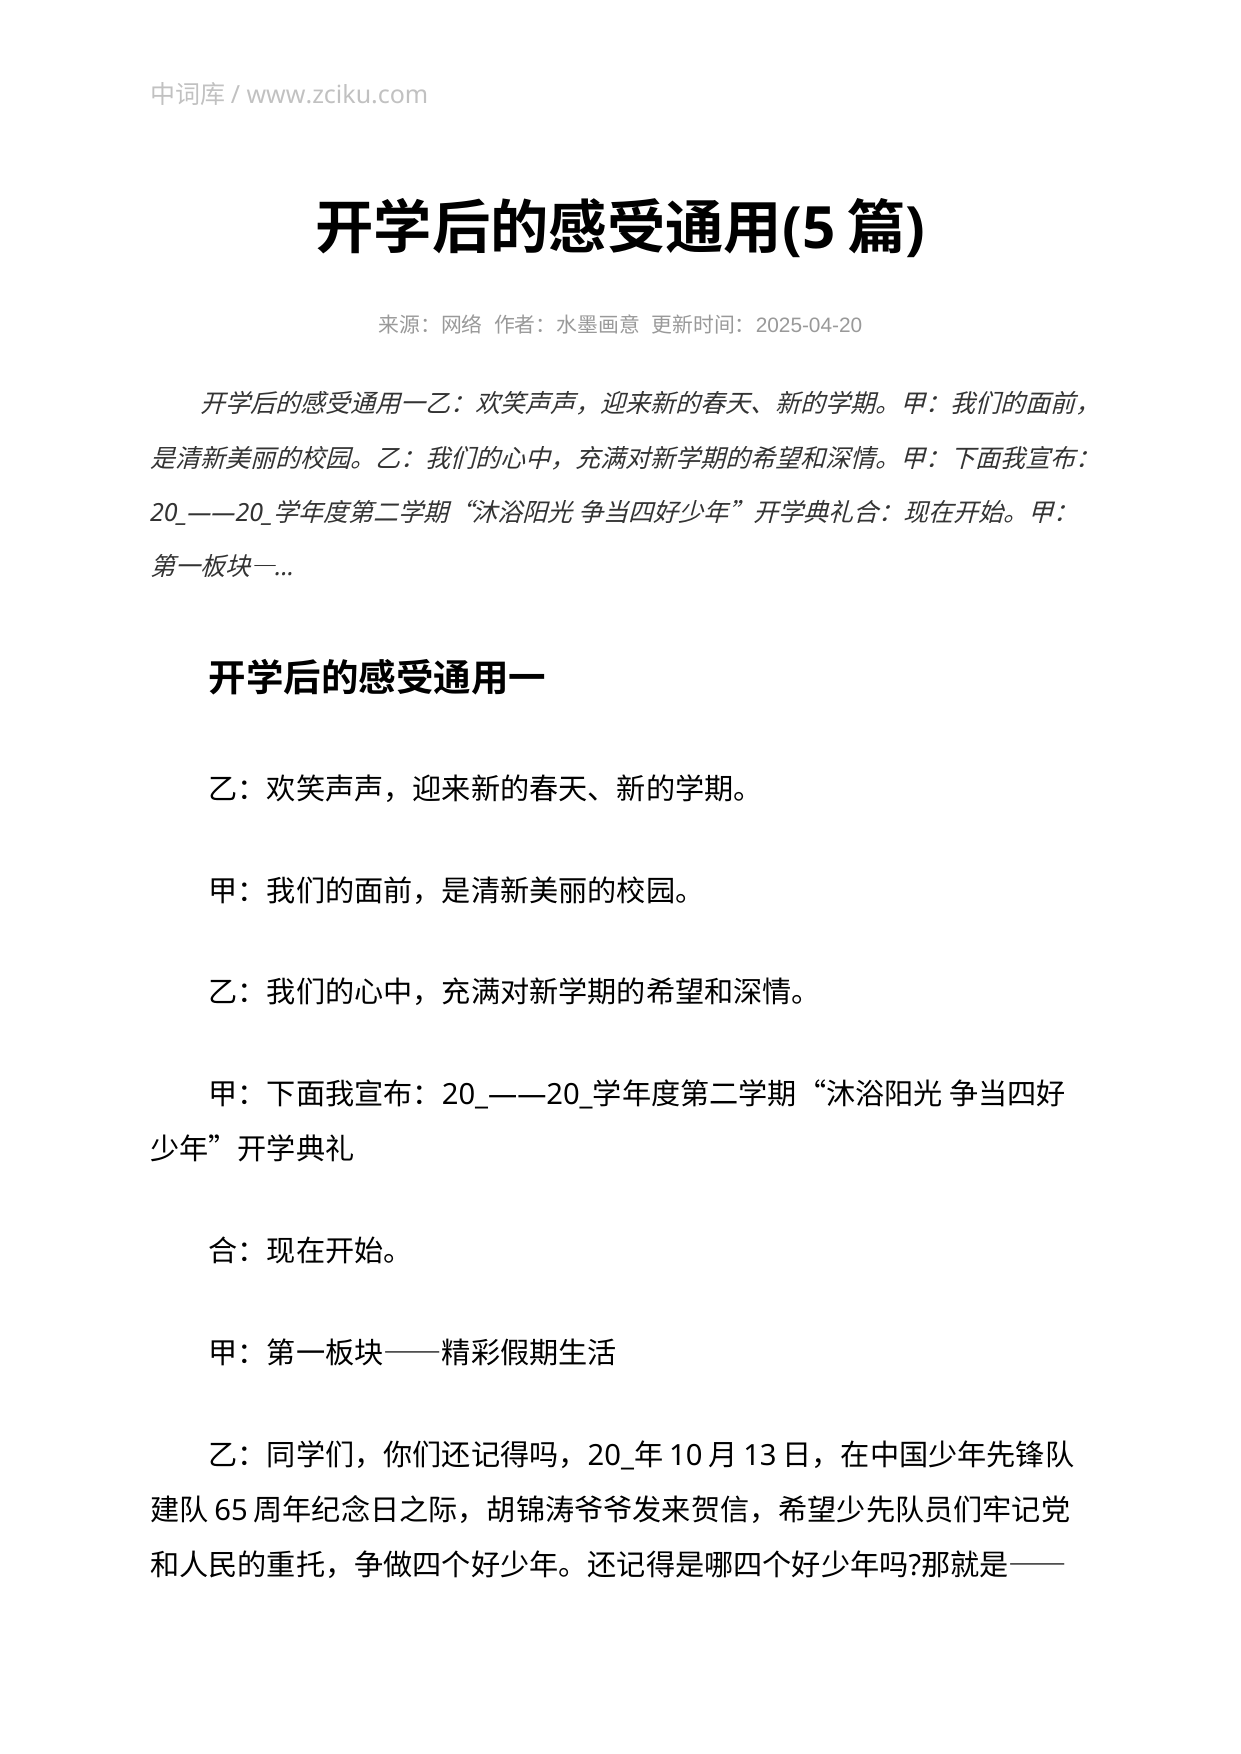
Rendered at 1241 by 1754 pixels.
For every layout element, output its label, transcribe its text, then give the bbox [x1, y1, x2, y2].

subtitle 开学后的感受通用(5篇) [150, 181, 1090, 266]
text 甲：我们的面前，是清新美丽的校园。 [150, 867, 1090, 909]
text 甲：下面我宣布：20_——20_学年度第二学期“沐浴阳光 争当四好少年”开学典礼 [150, 1071, 1090, 1168]
text 乙：欢笑声声，迎来新的春天、新的学期。 [150, 766, 1090, 808]
text 乙：同学们，你们还记得吗，20_年10月13日，在中国少年先锋队建队65周年纪念日之际，胡锦涛爷爷发来贺信，希望少先队员们牢记党和人民的重托，争做四个好少年。还记得是哪四个好少年吗?那就是—— [150, 1431, 1090, 1583]
text 开学后的感受通用一乙：欢笑声声，迎来新的春天、新的学期。甲：我们的面前，是清新美丽的校园。乙：我们的心中，充满对新学期的希望和深情。甲：下面我宣布：20_——20_学年度第二学期“沐浴阳光 争当四好少年”开学典礼合：现在开始。甲：第一板块—... [150, 384, 1090, 583]
text 乙：我们的心中，充满对新学期的希望和深情。 [150, 969, 1090, 1011]
text 甲：第一板块——精彩假期生活 [150, 1329, 1090, 1372]
text 合：现在开始。 [150, 1228, 1090, 1270]
text 来源：网络 作者：水墨画意 更新时间：2025-04-20 [150, 313, 1090, 337]
text 开学后的感受通用一 [150, 648, 1090, 702]
